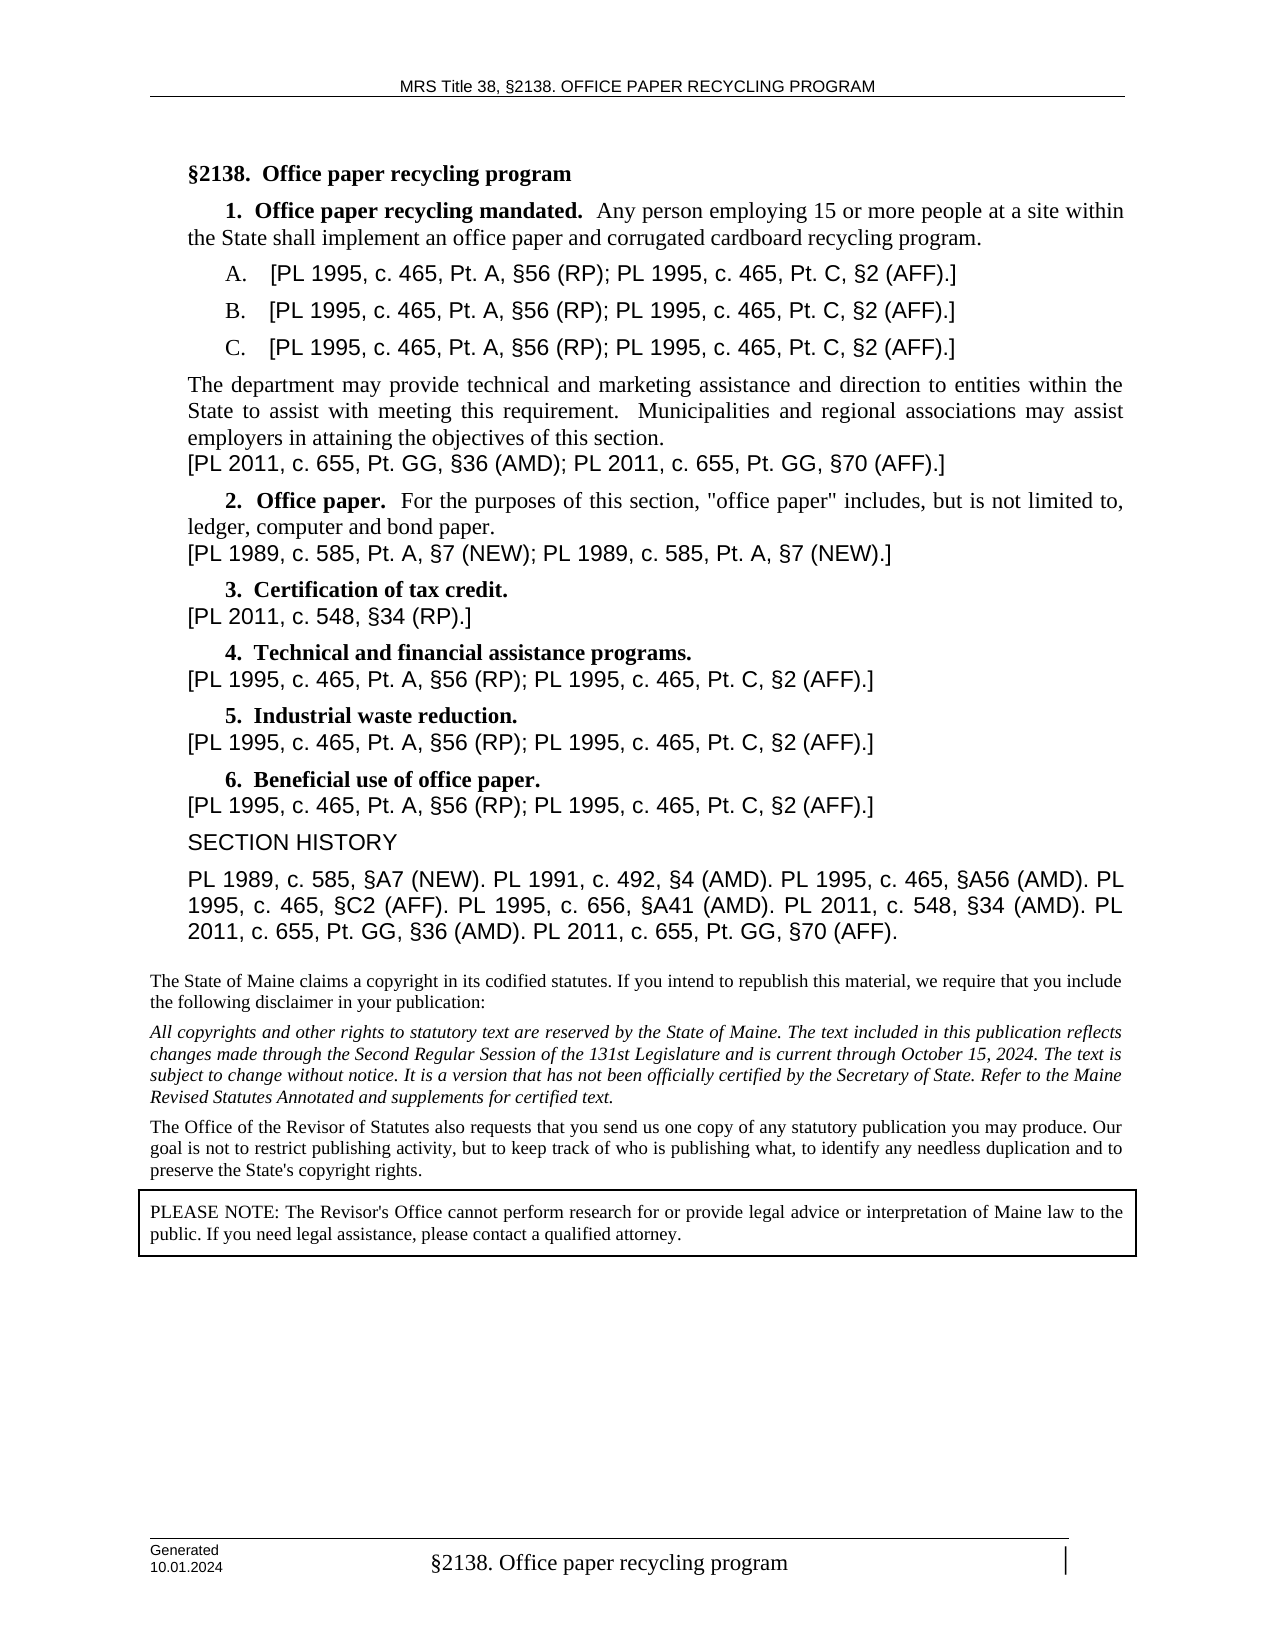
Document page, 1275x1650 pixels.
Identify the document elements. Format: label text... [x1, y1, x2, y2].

text [PL 1995, c. 465, Pt. A, §56 (RP); PL 1995, c. 465, Pt. C, §2 (AFF).] [187, 666, 1125, 692]
text [PL 2011, c. 655, Pt. GG, §36 (AMD); PL 2011, c. 655, Pt. GG, §70 (AFF).] [187, 450, 1125, 476]
text PLEASE NOTE: The Revisor's Office cannot perform research for or provide legal advice or interpretation of Maine law to the public. If you need legal assistance, please contact a qualified attorney. [140, 1191, 1135, 1255]
text 4. Technical and financial assistance programs. [187, 639, 1125, 666]
text 2. Office paper. For the purposes of this section, "office paper" includes, but is not limited to, ledger, computer and bond paper. [187, 487, 1125, 539]
text B. [PL 1995, c. 465, Pt. A, §56 (RP); PL 1995, c. 465, Pt. C, §2 (AFF).] [225, 297, 1125, 324]
text A. [PL 1995, c. 465, Pt. A, §56 (RP); PL 1995, c. 465, Pt. C, §2 (AFF).] [225, 260, 1125, 287]
text SECTION HISTORY [187, 829, 1125, 855]
text PL 1989, c. 585, §A7 (NEW). PL 1991, c. 492, §4 (AMD). PL 1995, c. 465, §A56 (AMD). PL 1995, c. 465, §C2 (AFF). PL 1995, c. 656, §A41 (AMD). PL 2011, c. 548, §34 (AMD). PL 2011, c. 655, Pt. GG, §36 (AMD). PL 2011, c. 655, Pt. GG, §70 (AFF). [187, 866, 1125, 944]
text [PL 2011, c. 548, §34 (RP).] [187, 603, 1125, 629]
text 1. Office paper recycling mandated. Any person employing 15 or more people at a site within the State shall implement an office paper and corrugated cardboard recycling program. [187, 197, 1125, 250]
text 5. Industrial waste reduction. [187, 702, 1125, 729]
text C. [PL 1995, c. 465, Pt. A, §56 (RP); PL 1995, c. 465, Pt. C, §2 (AFF).] [225, 334, 1125, 361]
text [PL 1989, c. 585, Pt. A, §7 (NEW); PL 1989, c. 585, Pt. A, §7 (NEW).] [187, 539, 1125, 566]
text [PL 1995, c. 465, Pt. A, §56 (RP); PL 1995, c. 465, Pt. C, §2 (AFF).] [187, 729, 1125, 755]
text [PL 1995, c. 465, Pt. A, §56 (RP); PL 1995, c. 465, Pt. C, §2 (AFF).] [187, 792, 1125, 818]
text The Office of the Revisor of Statutes also requests that you send us one copy of any statutory publication you may produce. Our goal is not to restrict publishing activity, but to keep track of who is publishing what, to identify any needless duplication and to preserve the State's copyright rights. [150, 1116, 1125, 1180]
text The State of Maine claims a copyright in its codified statutes. If you intend to republish this material, we require that you include the following disclaimer in your publication: [150, 969, 1125, 1013]
text The department may provide technical and marketing assistance and direction to entities within the State to assist with meeting this requirement. Municipalities and regional associations may assist employers in attaining the objectives of this section. [187, 371, 1125, 450]
text 3. Certification of tax credit. [187, 576, 1125, 603]
text §2138. Office paper recycling program [187, 160, 1125, 187]
text All copyrights and other rights to statutory text are reserved by the State of Maine. The text included in this publication reflects changes made through the Second Regular Session of the 131st Legislature and is current through October 15, 2024 . The text is subject to change without notice. It is a version that has not been officially certified by the Secretary of State. Refer to the Maine Revised Statutes Annotated and supplements for certified text. [150, 1021, 1125, 1107]
text 6. Beneficial use of office paper. [187, 766, 1125, 792]
